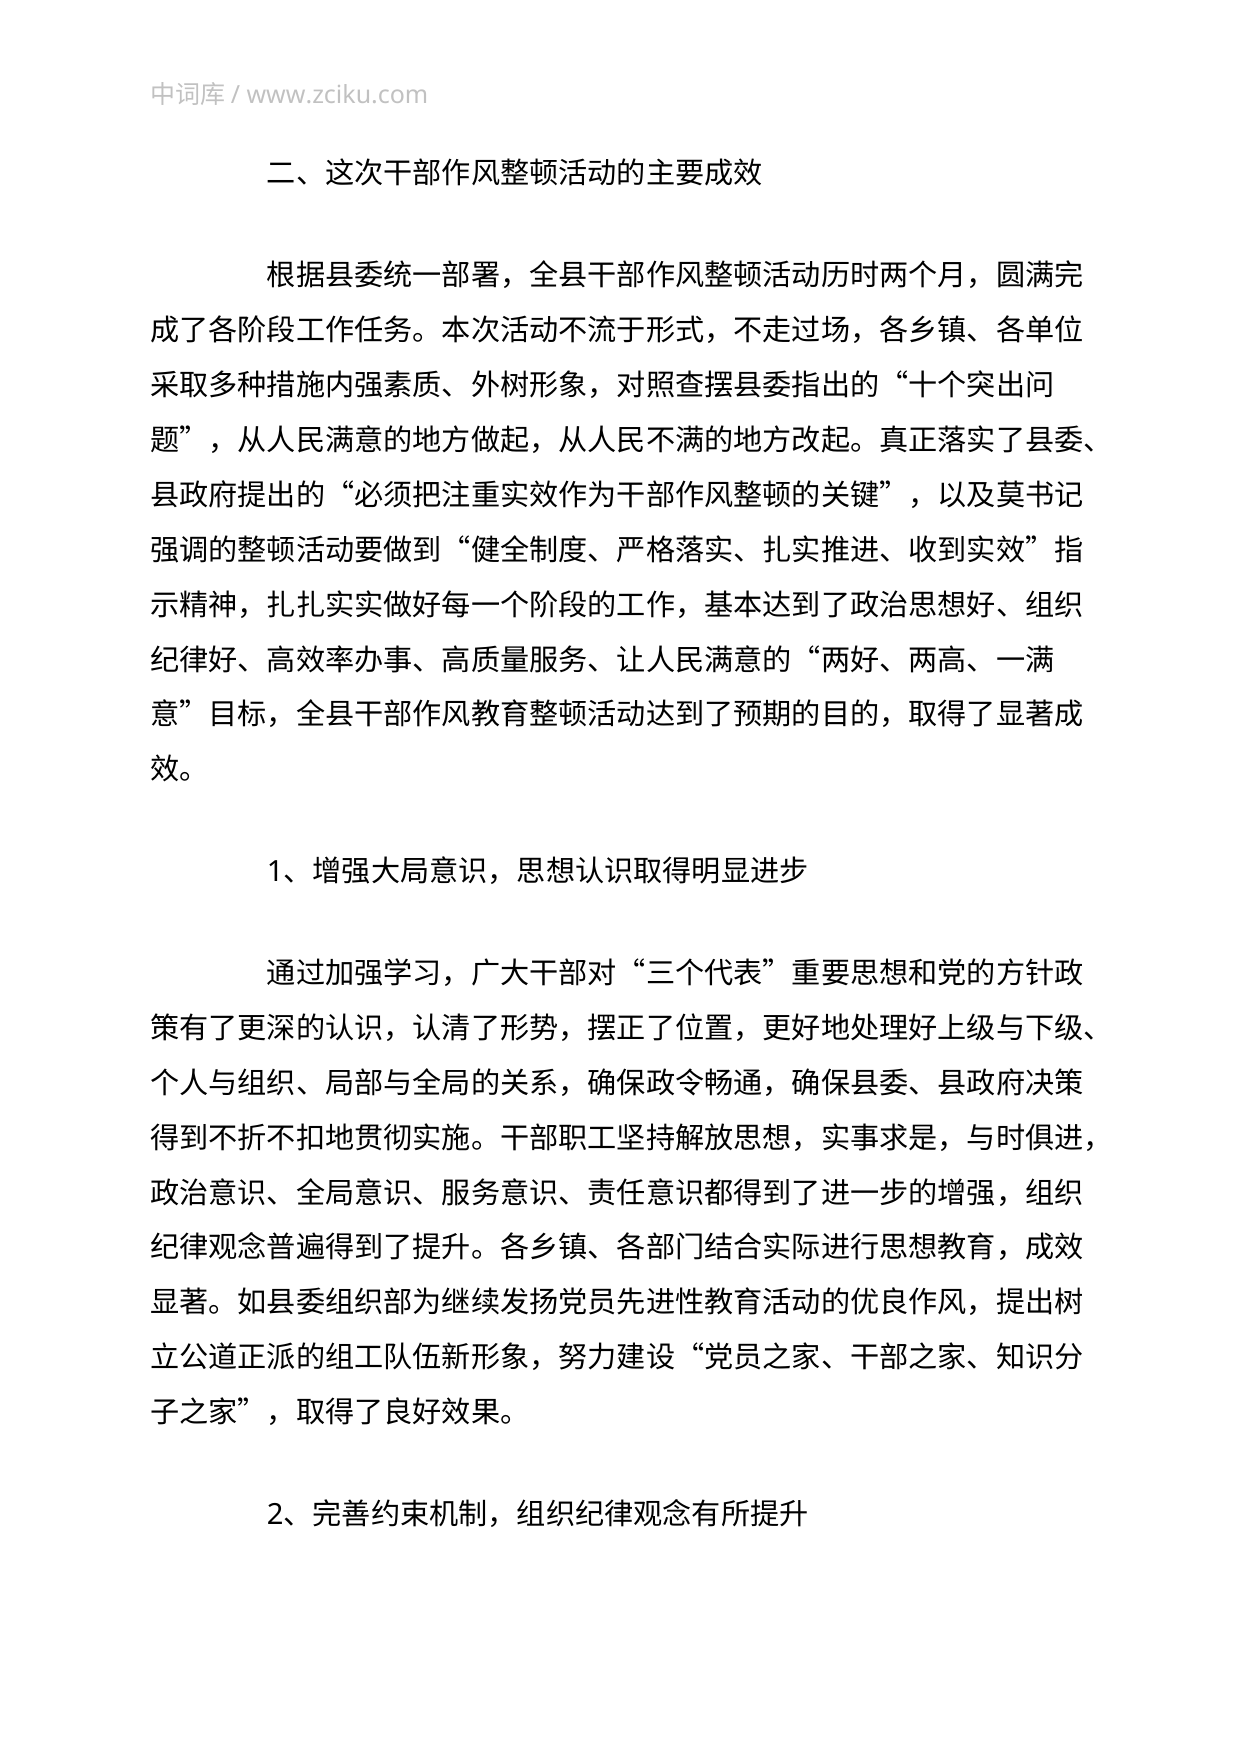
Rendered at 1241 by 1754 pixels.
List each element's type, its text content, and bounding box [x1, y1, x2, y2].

text 通过加强学习，广大干部对“三个代表”重要思想和党的方针政策有了更深的认识，认清了形势，摆正了位置，更好地处理好上级与下级、个人与组织、局部与全局的关系，确保政令畅通，确保县委、县政府决策得到不折不扣地贯彻实施。干部职工坚持解放思想，实事求是，与时俱进，政治意识、全局意识、服务意识、责任意识都得到了进一步的增强，组织纪律观念普遍得到了提升。各乡镇、各部门结合实际进行思想教育，成效显著。如县委组织部为继续发扬党员先进性教育活动的优良作风，提出树立公道正派的组工队伍新形象，努力建设“党员之家、干部之家、知识分子之家”，取得了良好效果。 [150, 949, 1090, 1431]
text 2、完善约束机制，组织纪律观念有所提升 [150, 1491, 1090, 1533]
text 二、这次干部作风整顿活动的主要成效 [150, 150, 1090, 192]
text 1、增强大局意识，思想认识取得明显进步 [150, 848, 1090, 890]
text 根据县委统一部署，全县干部作风整顿活动历时两个月，圆满完成了各阶段工作任务。本次活动不流于形式，不走过场，各乡镇、各单位采取多种措施内强素质、外树形象，对照查摆县委指出的“十个突出问题”，从人民满意的地方做起，从人民不满的地方改起。真正落实了县委、县政府提出的“必须把注重实效作为干部作风整顿的关键”，以及莫书记强调的整顿活动要做到“健全制度、严格落实、扎实推进、收到实效”指示精神，扎扎实实做好每一个阶段的工作，基本达到了政治思想好、组织纪律好、高效率办事、高质量服务、让人民满意的“两好、两高、一满意”目标，全县干部作风教育整顿活动达到了预期的目的，取得了显著成效。 [150, 252, 1090, 788]
